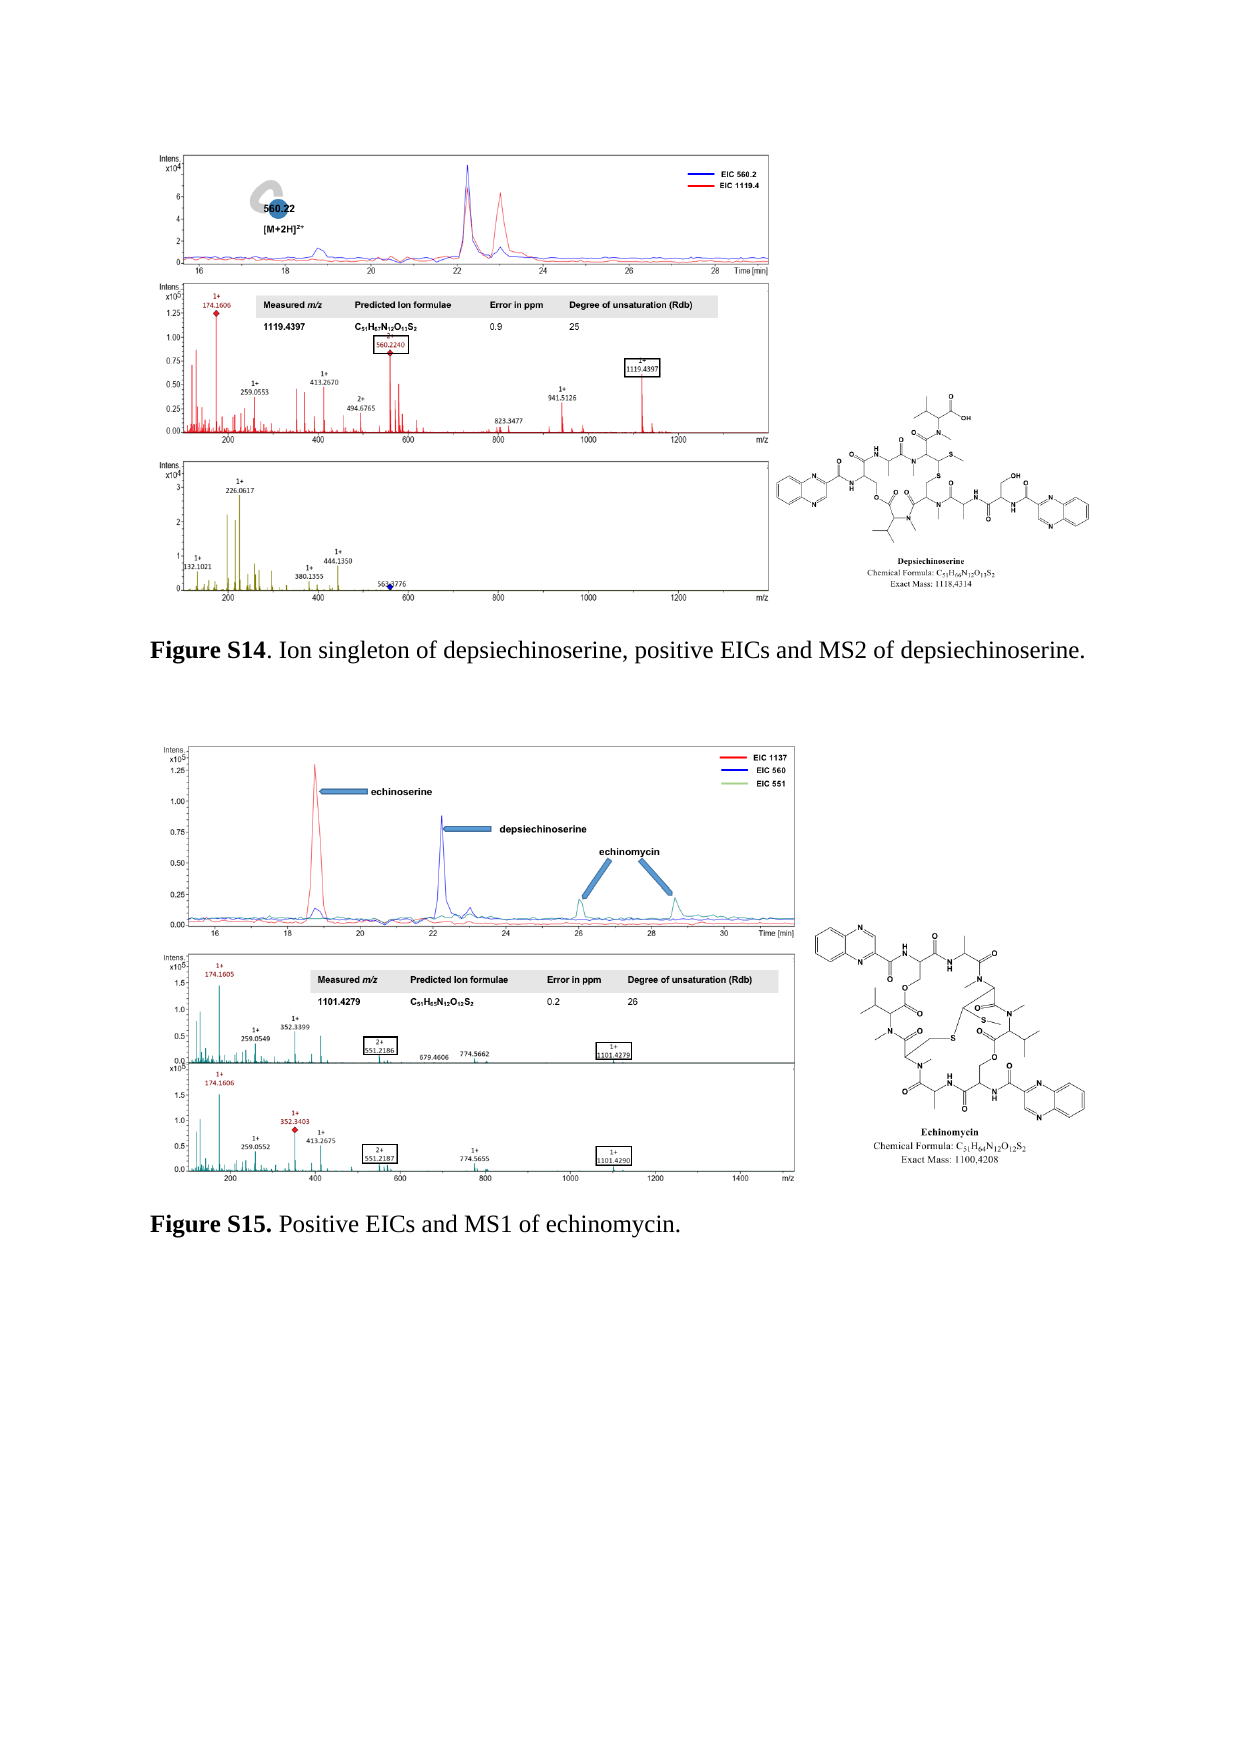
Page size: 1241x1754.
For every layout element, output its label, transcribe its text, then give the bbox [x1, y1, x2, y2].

picture [150, 150, 1091, 613]
text Figure S15. Positive EICs and MS1 of echinomycin. [150, 1209, 1090, 1238]
picture [150, 738, 1091, 1187]
text Figure S14. Ion singleton of depsiechinoserine, positive EICs and MS2 of depsiechinoserine. [150, 635, 1090, 664]
